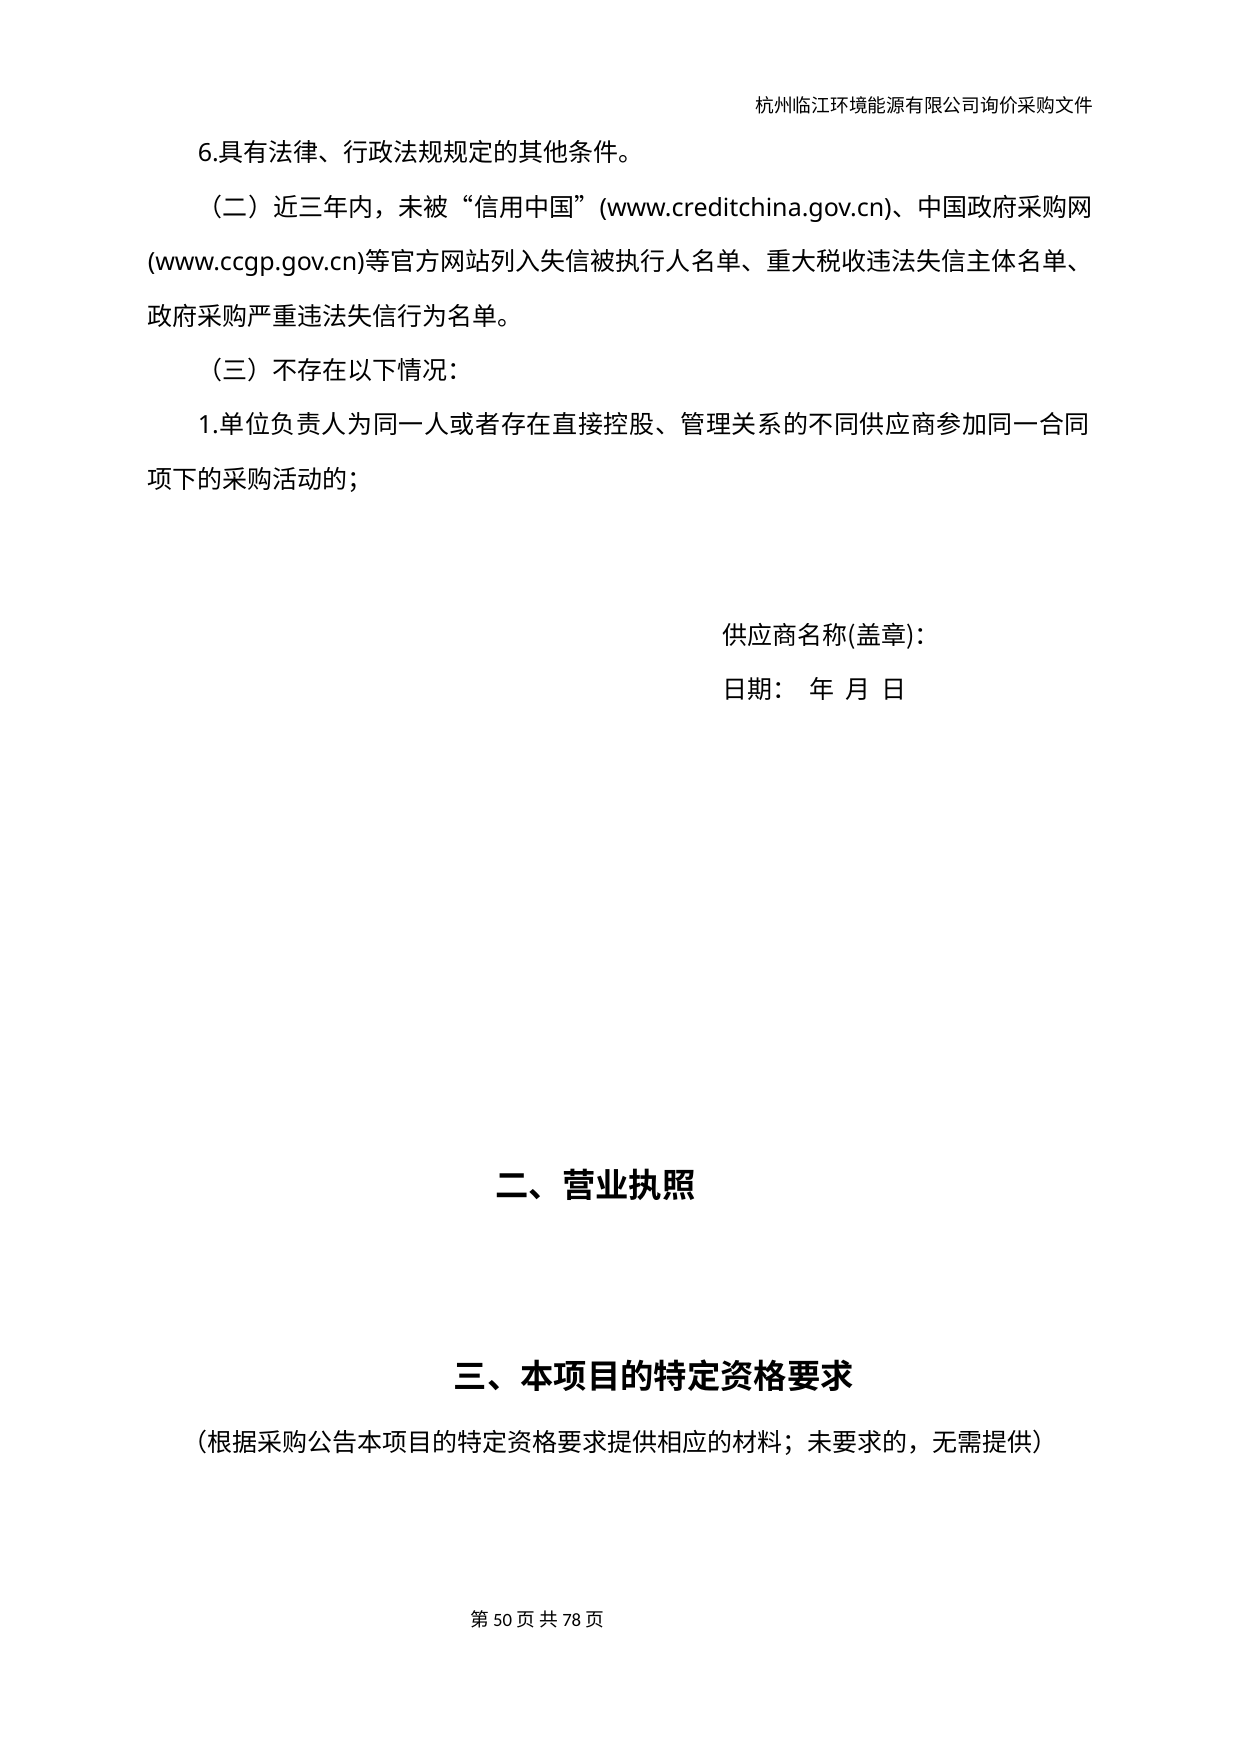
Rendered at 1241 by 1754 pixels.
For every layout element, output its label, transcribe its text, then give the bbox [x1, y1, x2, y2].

text 日期： 年 月 日 [148, 670, 1092, 706]
text 三、本项目的特定资格要求 [148, 1350, 1092, 1398]
list 二、营业执照 [148, 1158, 1042, 1207]
text （三）不存在以下情况： [148, 350, 1092, 387]
text 6.具有法律、行政法规规定的其他条件。 [148, 133, 1092, 169]
text （根据采购公告本项目的特定资格要求提供相应的材料；未要求的，无需提供） [148, 1422, 1092, 1458]
text （二）近三年内，未被“信用中国”(www.creditchina.gov.cn)、中国政府采购网(www.ccgp.gov.cn)等官方网站列入失信被执行人名单、重大税收违法失信主体名单、政府采购严重违法失信行为名单。 [148, 187, 1092, 332]
text 供应商名称(盖章)： [148, 616, 1092, 652]
text 1.单位负责人为同一人或者存在直接控股、管理关系的不同供应商参加同一合同项下的采购活动的； [148, 405, 1092, 495]
